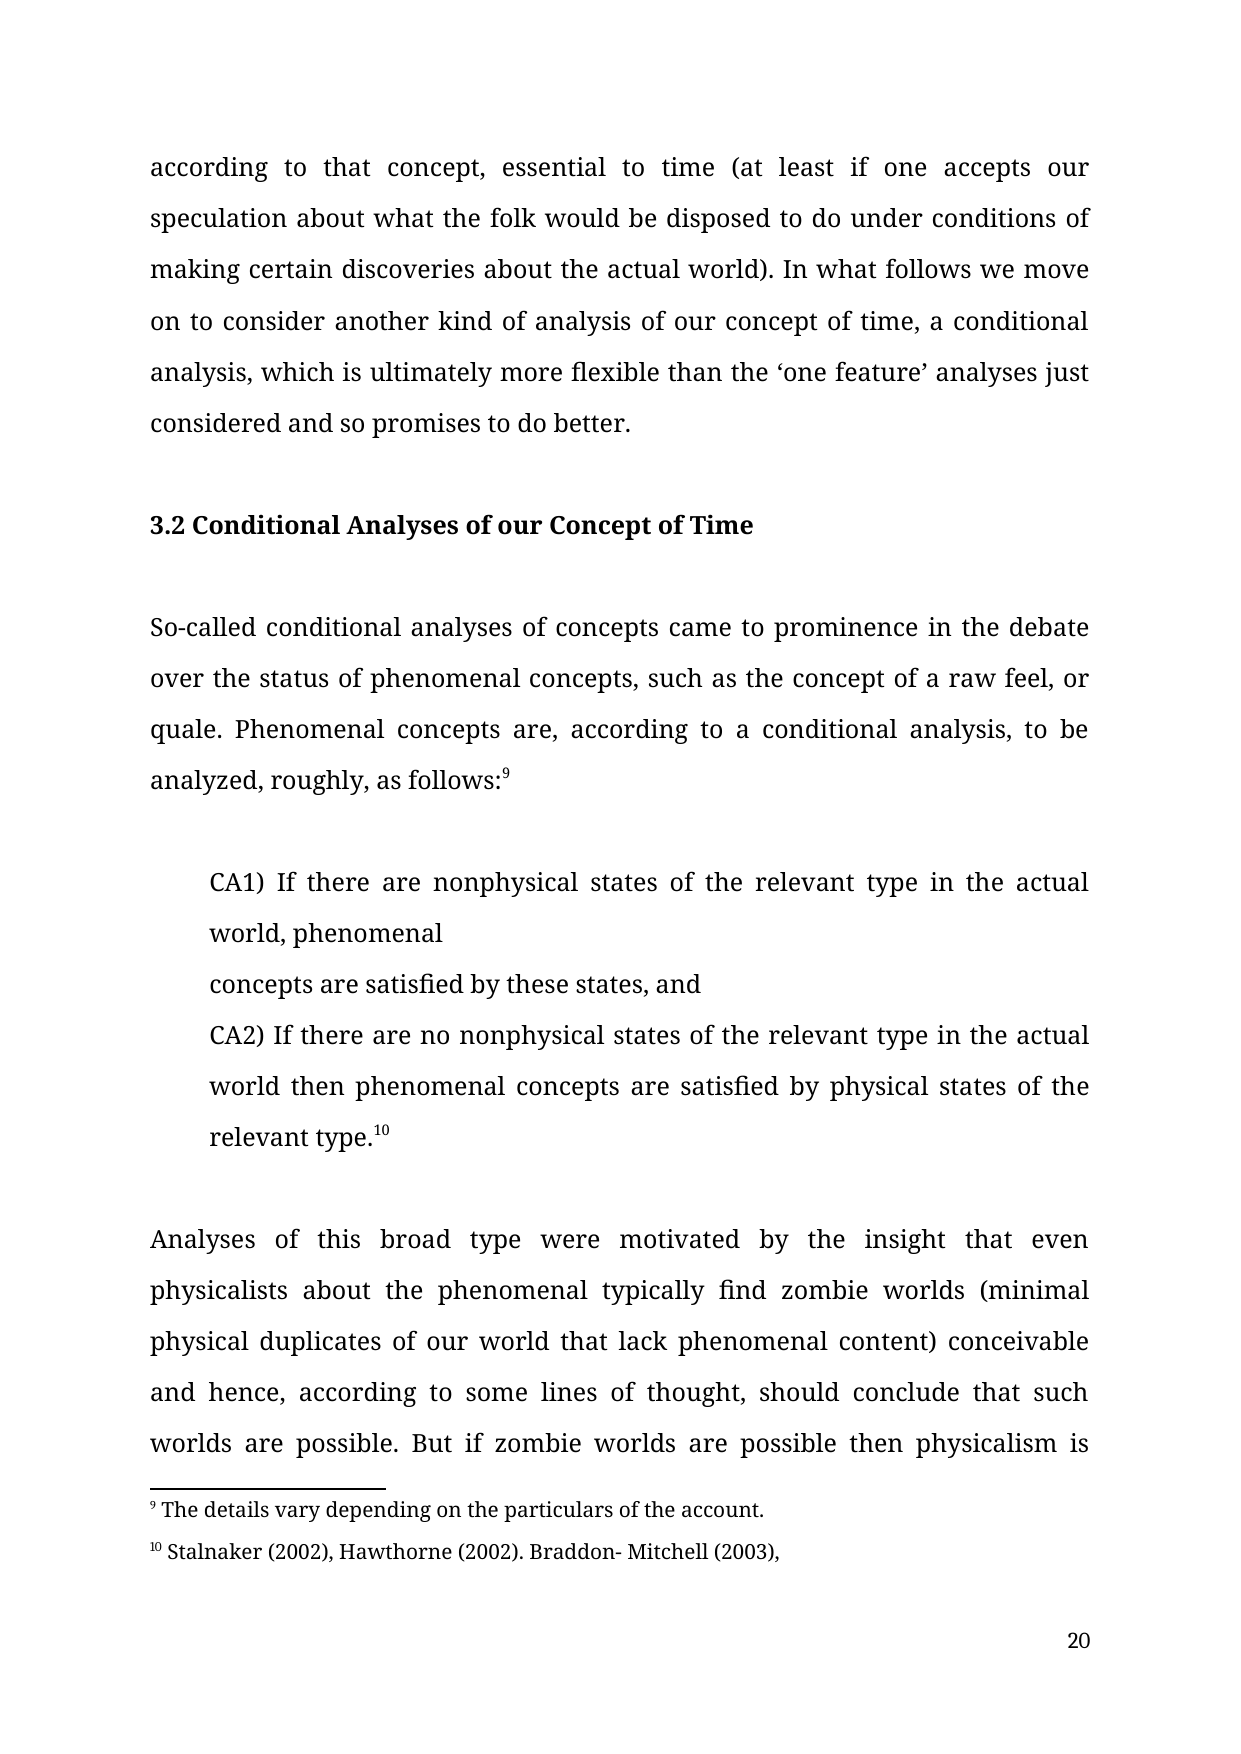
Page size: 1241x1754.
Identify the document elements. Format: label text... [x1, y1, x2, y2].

text 3.2 Conditional Analyses of our Concept of Time [150, 507, 1090, 541]
text So-called conditional analyses of concepts came to prominence in the debate over the status of phenomenal concepts, such as the concept of a raw feel, or quale. Phenomenal concepts are, according to a conditional analysis, to be analyzed, roughly, as follows: [150, 609, 1090, 797]
text CA2) If there are no nonphysical states of the relevant type in the actual world then phenomenal concepts are satisfied by physical states of the relevant type. [209, 1018, 1090, 1154]
text CA1) If there are nonphysical states of the relevant type in the actual world, phenomenal [209, 864, 1090, 950]
text concepts are satisfied by these states, and [209, 967, 1090, 1001]
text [150, 150, 1090, 439]
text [150, 1222, 1090, 1460]
